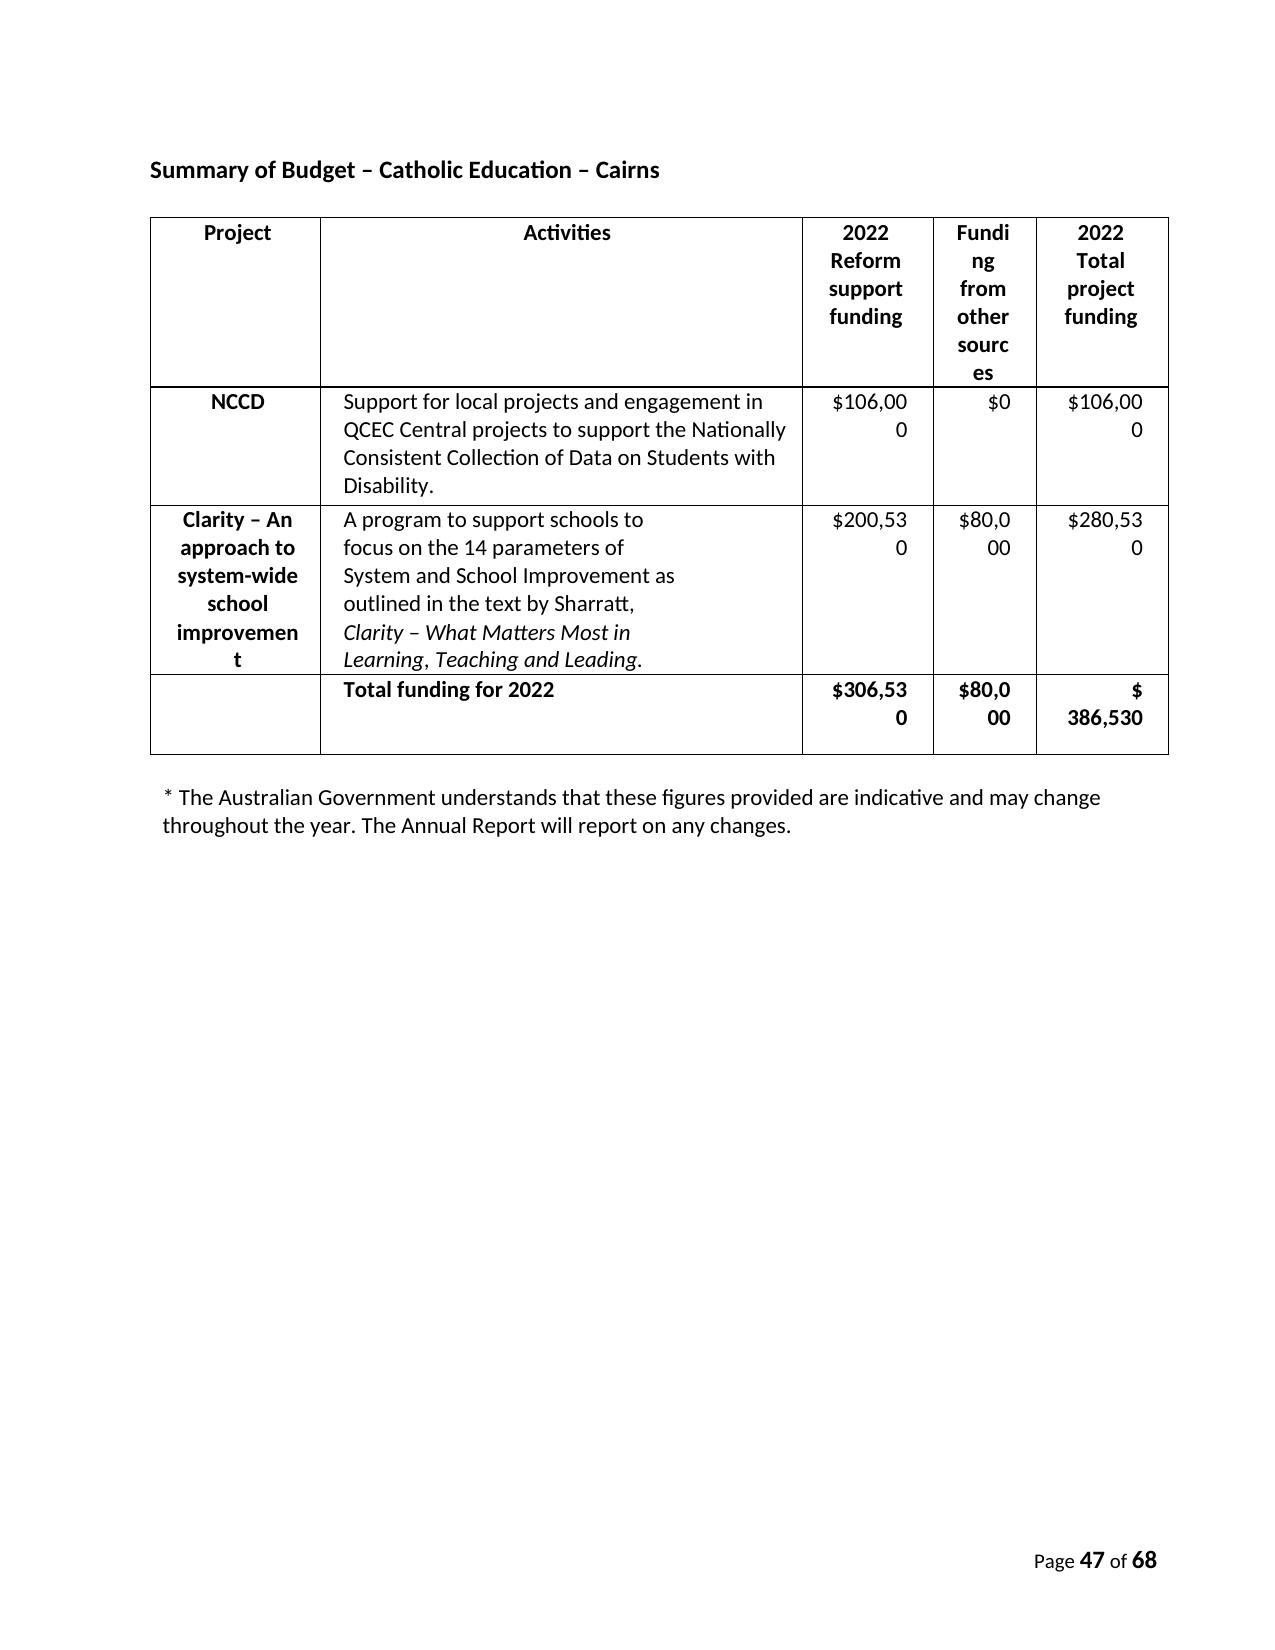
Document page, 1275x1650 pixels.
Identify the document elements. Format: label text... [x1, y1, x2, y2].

table_cell $80,000 [934, 506, 1036, 674]
table_cell Support for local projects and engagement in QCEC Central projects to support the Nationally Consistent Collection of Data on Students with Disability. [321, 388, 802, 504]
table_cell $280,530 [1037, 506, 1168, 674]
table_cell $386,530 [1037, 675, 1168, 754]
subtitle Summary of Budget – Catholic Education – Cairns [150, 154, 1157, 185]
table_cell Clarity – An approach to system-wide school improvement [151, 506, 320, 674]
table_cell $306,530 [803, 675, 933, 754]
table_cell $80,000 [934, 675, 1036, 754]
table_header 2022 Total project funding [1037, 218, 1168, 386]
table_cell Total funding for 2022 [321, 675, 802, 754]
table_header Project [151, 218, 320, 386]
table_cell $106,000 [803, 388, 933, 504]
table_cell A program to support schools to focus on the 14 parameters of System and School Improvement as outlined in the text by Sharratt, Clarity – What Matters Most in Learning, Teaching and Leading. [321, 506, 802, 674]
table_cell $200,530 [803, 506, 933, 674]
table_header Funding from other sources [934, 218, 1036, 386]
table_cell $0 [934, 388, 1036, 504]
table_cell $106,000 [1037, 388, 1168, 504]
text * The Australian Government understands that these figures provided are indicative and may change throughout the year. The Annual Report will report on any changes. [162, 783, 1154, 839]
table_cell NCCD [151, 388, 320, 504]
table_header Activities [321, 218, 802, 386]
table_header 2022 Reform support funding [803, 218, 933, 386]
table_cell [151, 675, 320, 754]
